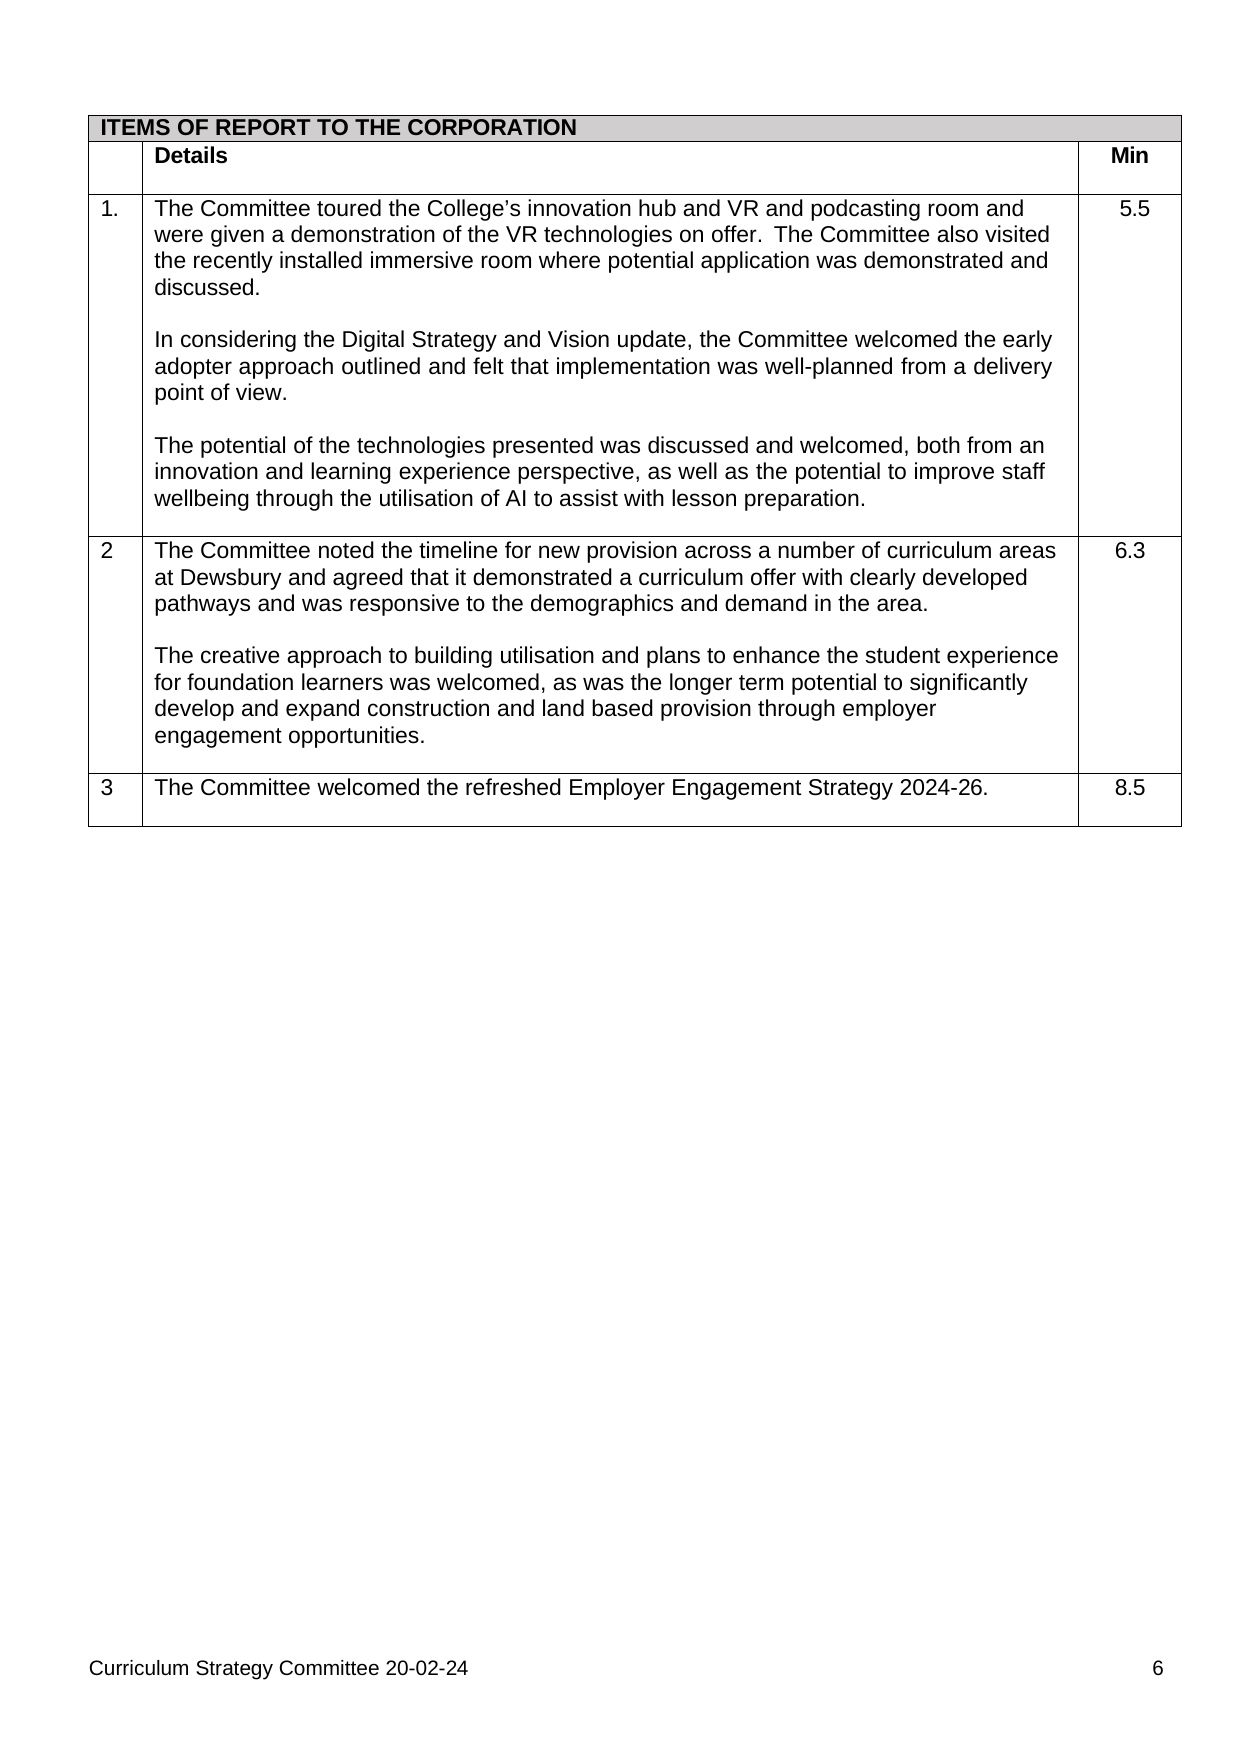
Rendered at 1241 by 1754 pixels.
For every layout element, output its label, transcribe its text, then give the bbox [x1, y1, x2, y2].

table_cell 8.5 [1079, 774, 1181, 826]
table_cell Min [1079, 142, 1181, 194]
table_cell 1. [89, 195, 142, 536]
table_cell The Committee noted the timeline for new provision across a number of curriculum areas at Dewsbury and agreed that it demonstrated a curriculum offer with clearly developed pathways and was responsive to the demographics and demand in the area. The creative approach to building utilisation and plans to enhance the student experience for foundation learners was welcomed, as was the longer term potential to significantly develop and expand construction and land based provision through employer engagement opportunities. [143, 537, 1078, 773]
table_cell 3 [89, 774, 142, 826]
table_cell [89, 142, 142, 194]
table_cell The Committee toured the College’s innovation hub and VR and podcasting room and were given a demonstration of the VR technologies on offer. The Committee also visited the recently installed immersive room where potential application was demonstrated and discussed. In considering the Digital Strategy and Vision update, the Committee welcomed the early adopter approach outlined and felt that implementation was well-planned from a delivery point of view. The potential of the technologies presented was discussed and welcomed, both from an innovation and learning experience perspective, as well as the potential to improve staff wellbeing through the utilisation of AI to assist with lesson preparation. [143, 195, 1078, 536]
table_cell 6.3 [1079, 537, 1181, 773]
table_cell The Committee welcomed the refreshed Employer Engagement Strategy 2024-26. [143, 774, 1078, 826]
table_header ITEMS OF REPORT TO THE CORPORATION [89, 116, 1181, 141]
table_cell Details [143, 142, 1078, 194]
table_cell 2 [89, 537, 142, 773]
table_cell 5.5 [1079, 195, 1181, 536]
